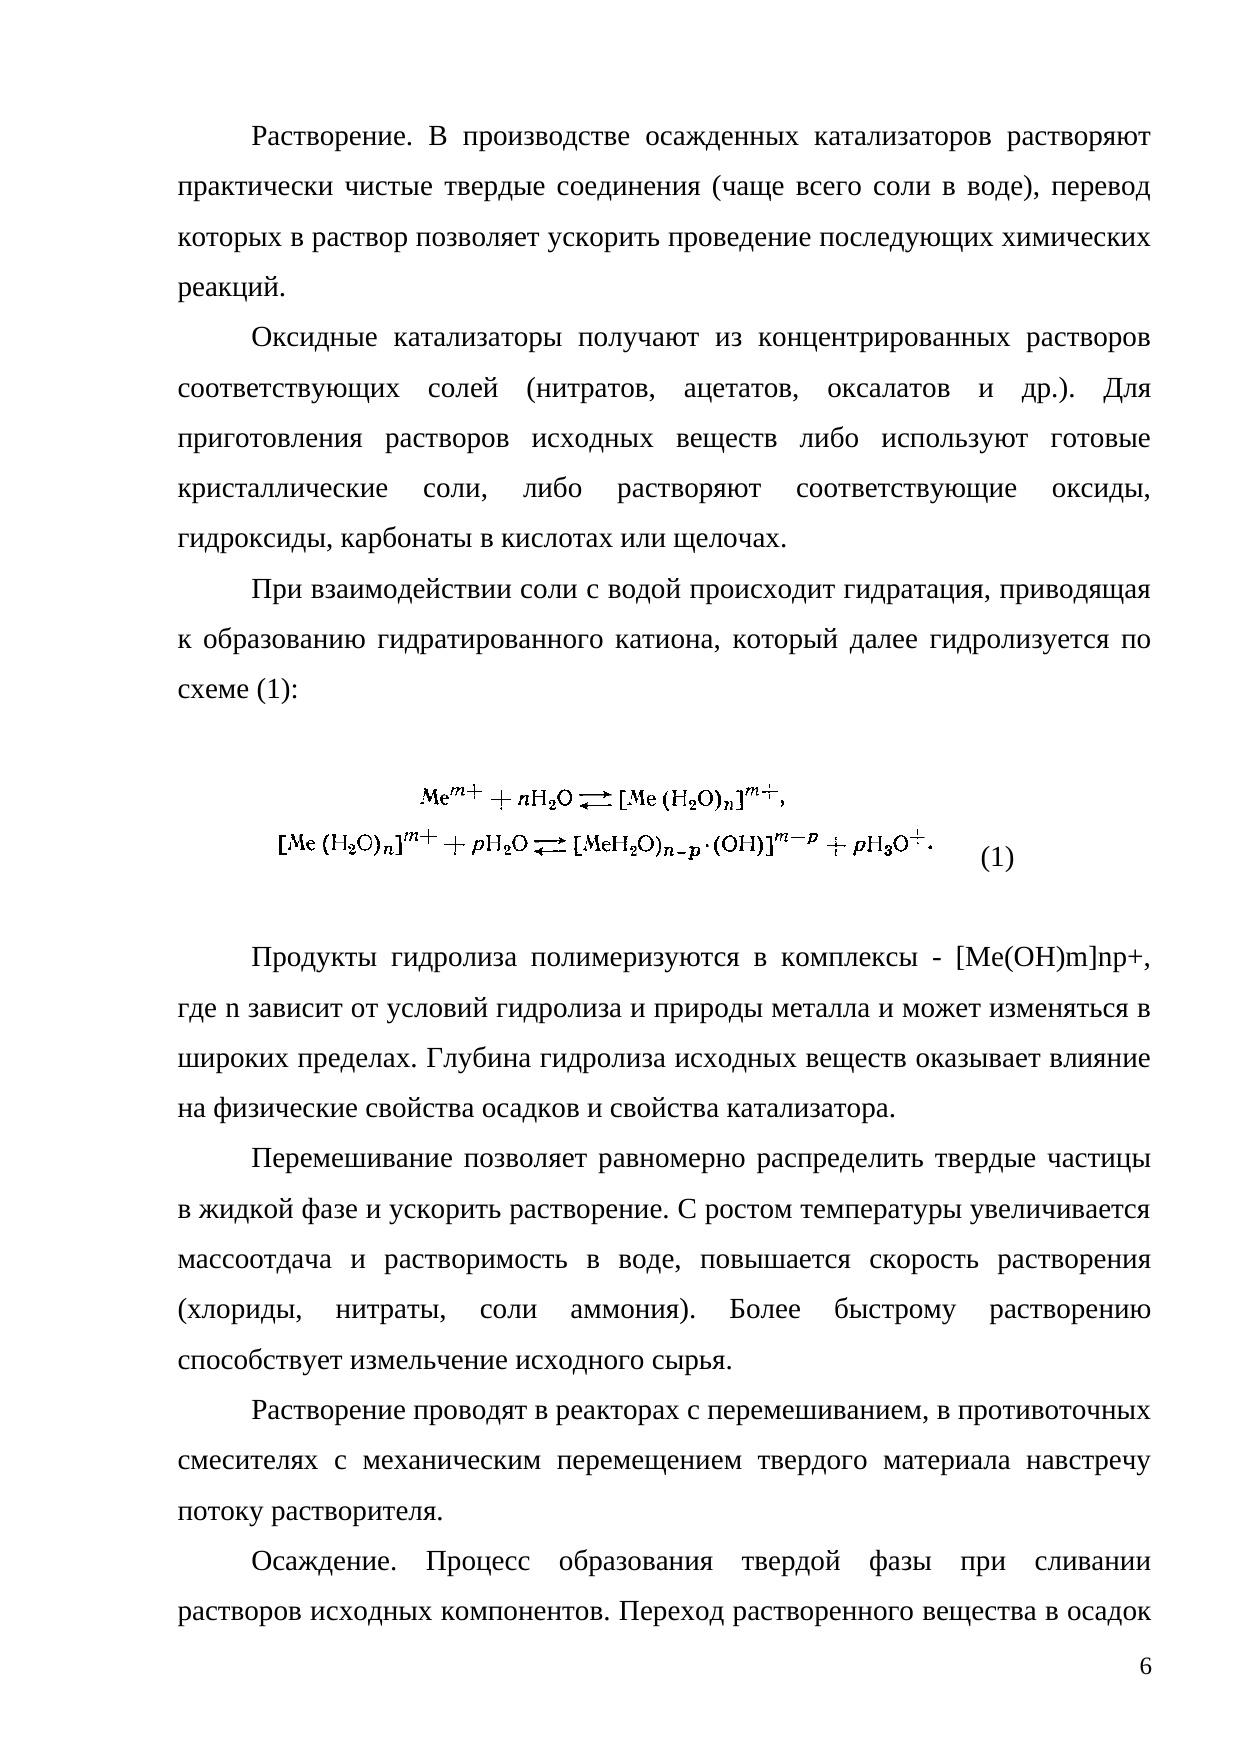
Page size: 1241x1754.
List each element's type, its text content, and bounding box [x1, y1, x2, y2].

text Растворение. В производстве осажденных катализаторов растворяют практически чистые твердые соединения (чаще всего соли в воде), перевод которых в раствор позволяет ускорить проведение последующих химических реакций. [177, 118, 1152, 303]
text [177, 1543, 1152, 1627]
text При взаимодействии соли с водой происходит гидратация, приводящая к образованию гидратированного катиона, который далее гидролизуется по схеме (1): [177, 571, 1152, 705]
text Продукты гидролиза полимеризуются в комплексы - [Ме(ОН)m]np+, где n зависит от условий гидролиза и природы металла и может изменяться в широких пределах. Глубина гидролиза исходных веществ оказывает влияние на физические свойства осадков и свойства катализатора. [177, 939, 1152, 1124]
text Перемешивание позволяет равномерно распределить твердые частицы в жидкой фазе и ускорить растворение. С ростом температуры увеличивается массоотдача и растворимость в воде, повышается скорость растворения (хлориды, нитраты, соли аммония). Более быстрому растворению способствует измельчение исходного сырья. [177, 1141, 1152, 1375]
text Растворение проводят в реакторах с перемешиванием, в противоточных смесителях с механическим перемещением твердого материала навстречу потоку растворителя. [177, 1392, 1152, 1526]
picture [251, 772, 973, 866]
text Оксидные катализаторы получают из концентрированных растворов соответствующих солей (нитратов, ацетатов, оксалатов и др.). Для приготовления растворов исходных веществ либо используют готовые кристаллические соли, либо растворяют соответствующие оксиды, гидроксиды, карбонаты в кислотах или щелочах. [177, 319, 1152, 554]
